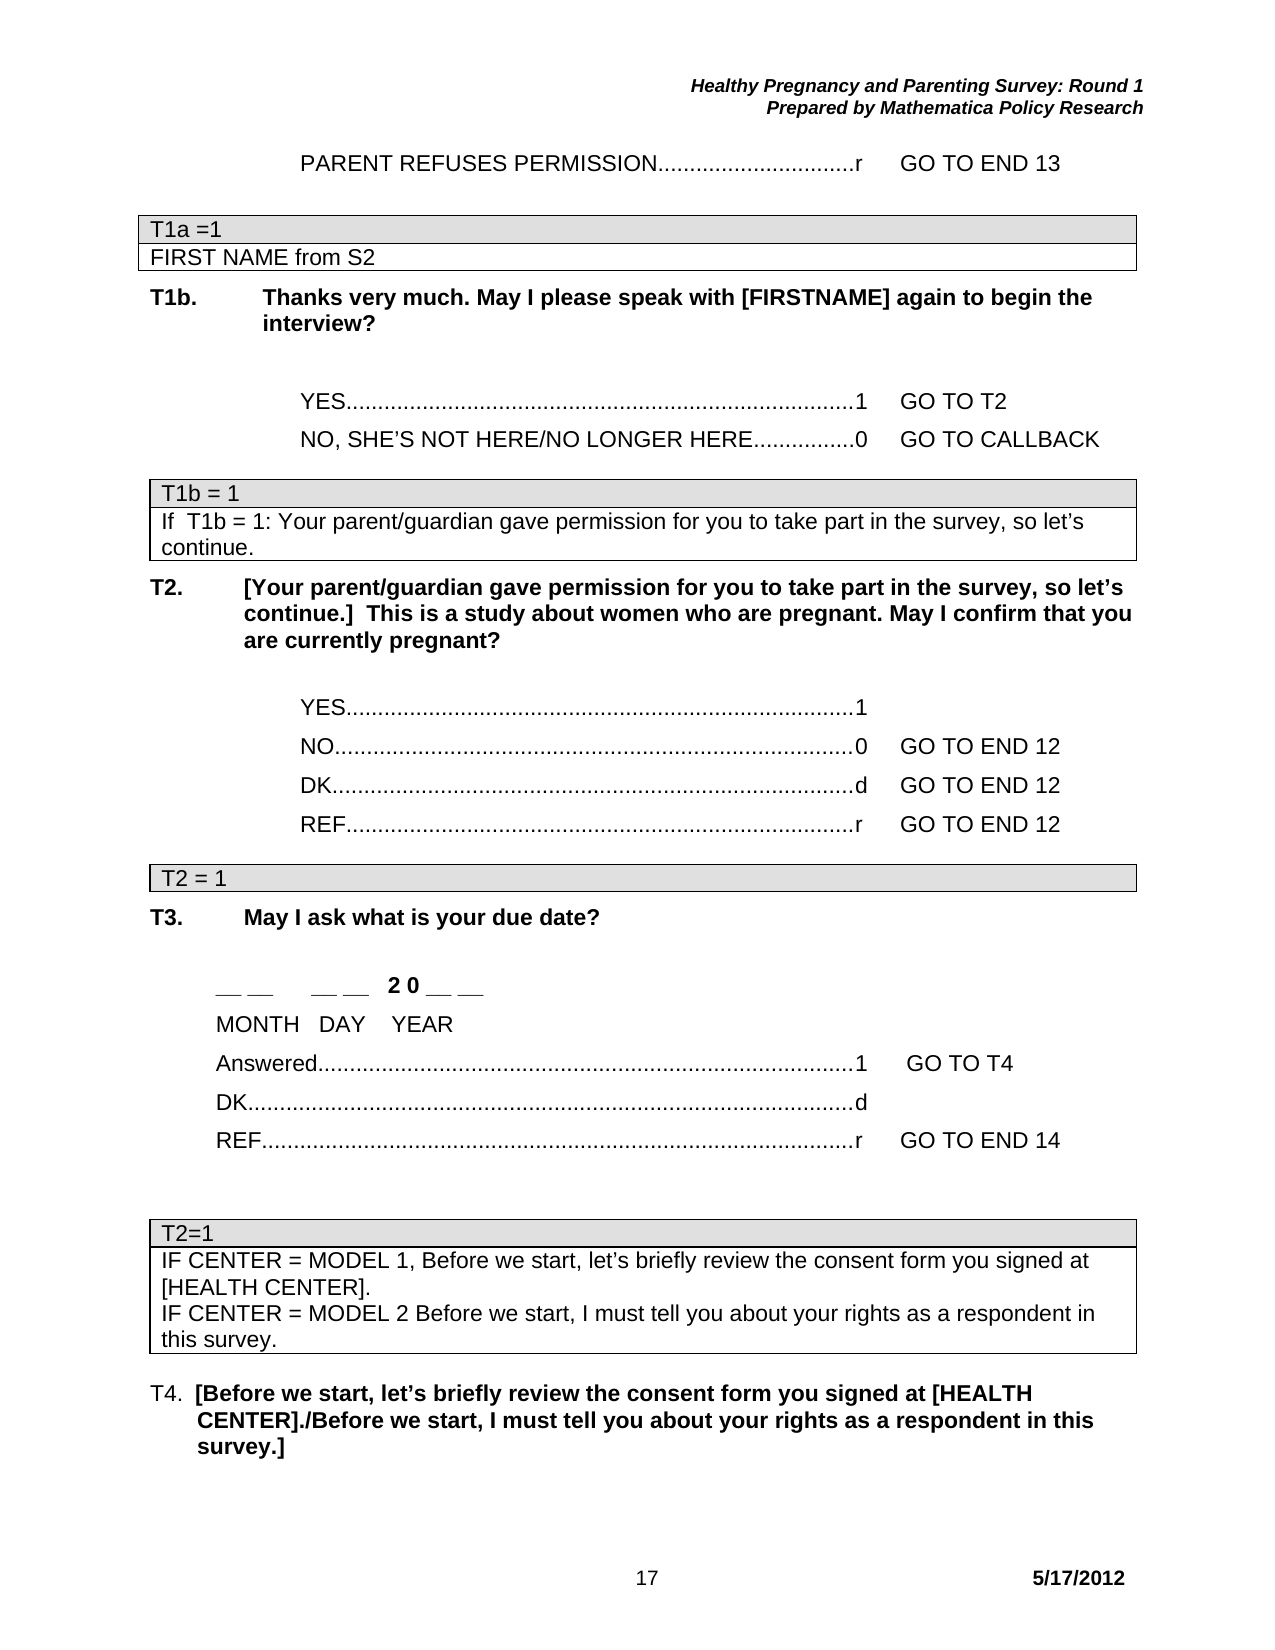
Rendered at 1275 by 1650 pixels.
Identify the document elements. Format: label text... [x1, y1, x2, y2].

text Answered 1 GO TO T4 [150, 1050, 1144, 1076]
text T4. [Before we start, let’s briefly review the consent form you signed at [HEALTH CENTER]./Before we start, I must tell you about your rights as a respondent in this survey.] [150, 1380, 1144, 1459]
text __ __ __ __ 2 0 __ __ [150, 972, 1144, 998]
table_header T1b = 1 [151, 480, 1136, 507]
text NO, SHE’S NOT HERE/NO LONGER HERE 0 GO TO CALLBACK [150, 426, 1144, 453]
text YES 1 GO TO T2 [150, 388, 1144, 414]
text MONTH DAY YEAR [150, 1011, 1144, 1037]
text DK d [150, 1088, 1144, 1115]
table_cell If T1b = 1: Your parent/guardian gave permission for you to take part in the survey, so let’s continue. [151, 508, 1136, 560]
text T1b. Thanks very much. May I please speak with [FIRSTNAME] again to begin the interview? [150, 283, 1144, 336]
text T3. May I ask what is your due date? [150, 904, 1144, 931]
text DK d GO TO END 12 [150, 772, 1144, 798]
text NO 0 GO TO END 12 [150, 733, 1144, 759]
text REF r GO TO END 14 [150, 1127, 1144, 1154]
table_header T2 = 1 [151, 865, 1136, 891]
text T2. [Your parent/guardian gave permission for you to take part in the survey, so let’s continue.] This is a study about women who are pregnant. May I confirm that you are currently pregnant? [150, 574, 1144, 653]
text PARENT REFUSES PERMISSION r GO TO END 13 [150, 150, 1144, 176]
text REF r GO TO END 12 [150, 811, 1144, 837]
table_header T1a =1 [139, 216, 1136, 243]
table_header T2=1 [151, 1220, 1136, 1246]
table_cell IF CENTER = MODEL 1, Before we start, let’s briefly review the consent form you signed at [HEALTH CENTER]. IF CENTER = MODEL 2 Before we start, I must tell you about your rights as a respondent in this survey. [151, 1248, 1136, 1353]
text YES 1 [150, 694, 1144, 721]
table_cell FIRST NAME from S2 [139, 244, 1136, 270]
